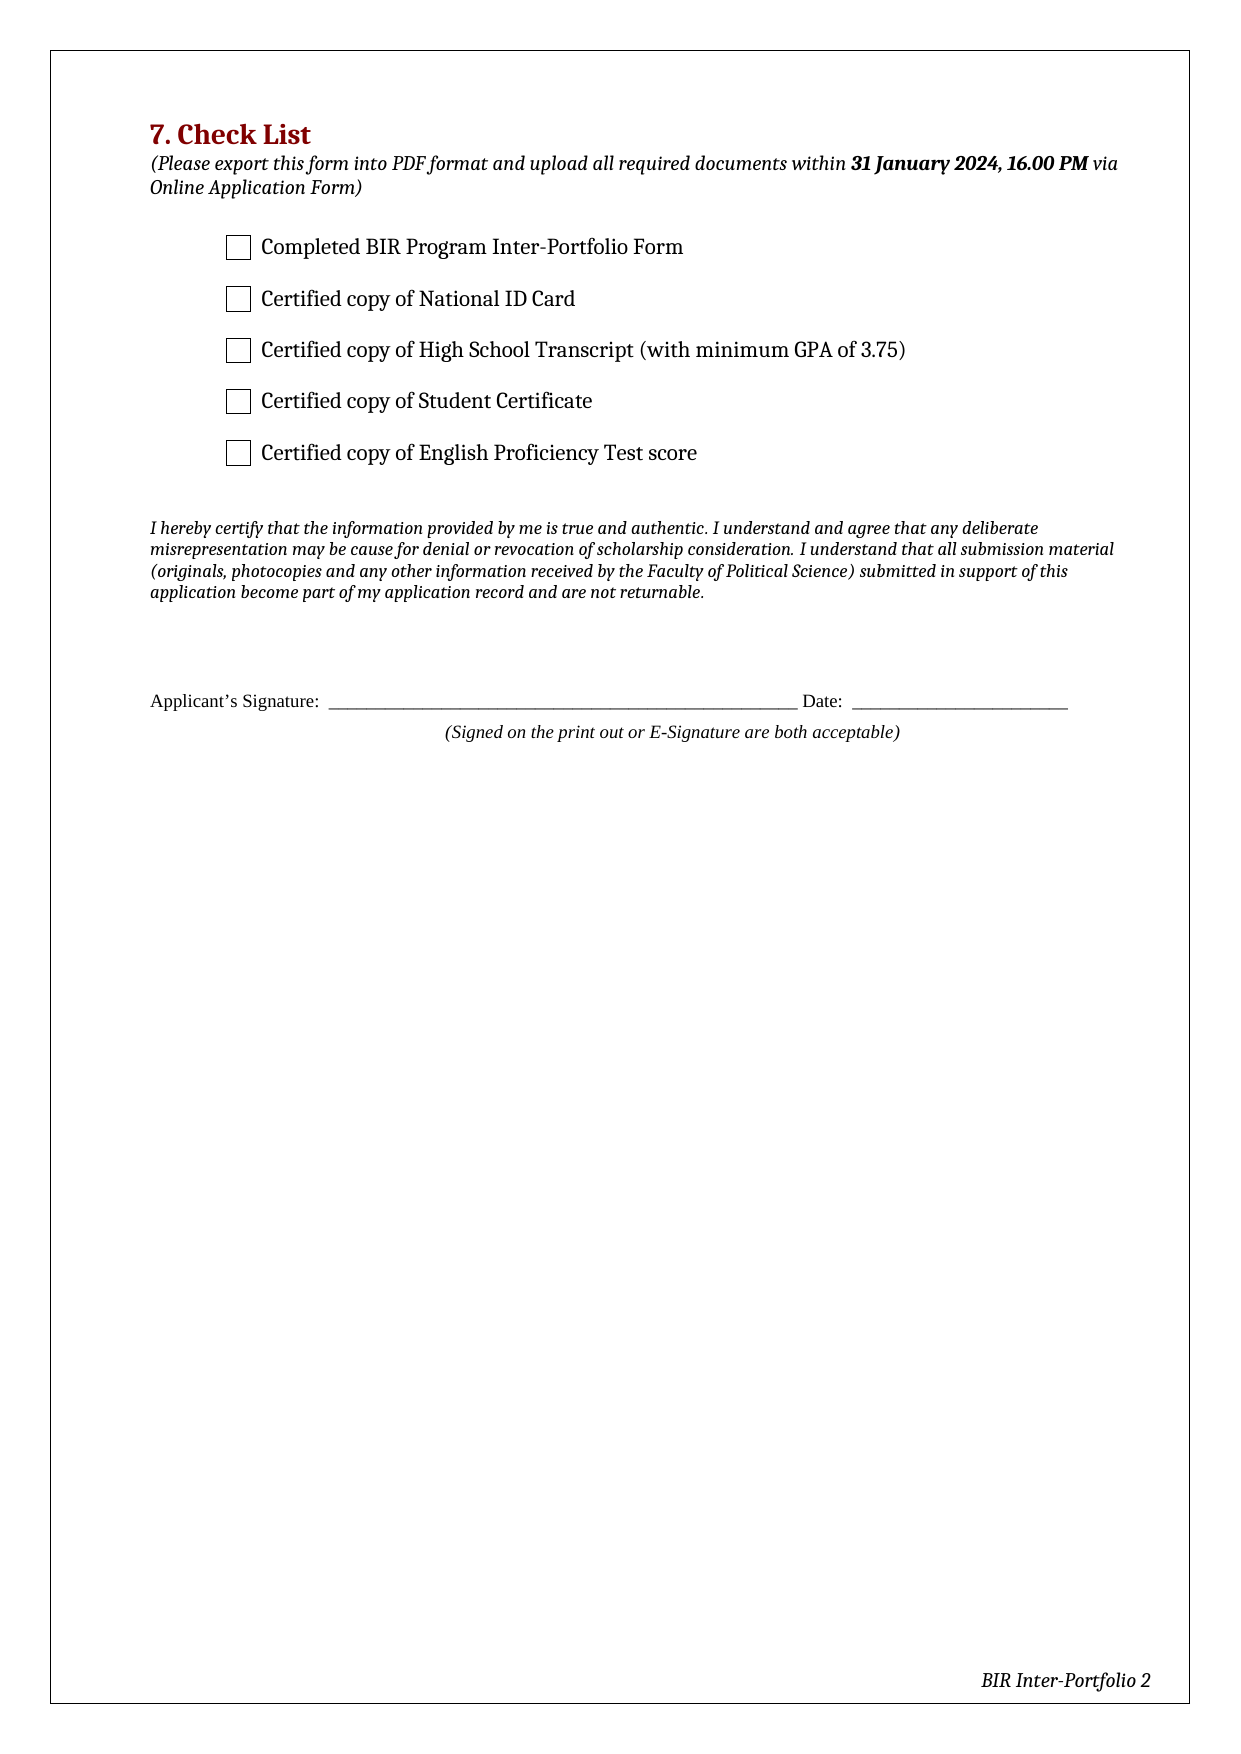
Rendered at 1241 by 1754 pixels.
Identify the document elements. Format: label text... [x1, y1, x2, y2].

text I hereby certify that the information provided by me is true and authentic. I understand and agree that any deliberate misrepresentation may be cause for denial or revocation of scholarship consideration. I understand that all submission material (originals, photocopies and any other information received by the Faculty of Political Science) submitted in support of this application become part of my application record and are not returnable. [150, 517, 1152, 603]
text (Please export this form into PDF format and upload all required documents within 31 January 2024, 16.00 PM via Online Application Form) [150, 152, 1152, 199]
text 7. Check List [150, 118, 1152, 152]
text Certified copy of English Proficiency Test score [150, 439, 1152, 466]
text Certified copy of Student Certificate [150, 388, 1152, 414]
text Applicant’s Signature: __________________________________________________ Date: _______________________ [150, 690, 1152, 712]
text Certified copy of High School Transcript (with minimum GPA of 3.75) [150, 337, 1152, 363]
text Completed BIR Program Inter-Portfolio Form [150, 234, 1152, 260]
text Certified copy of National ID Card [150, 285, 1152, 312]
text (Signed on the print out or E-Signature are both acceptable) [150, 721, 1152, 743]
